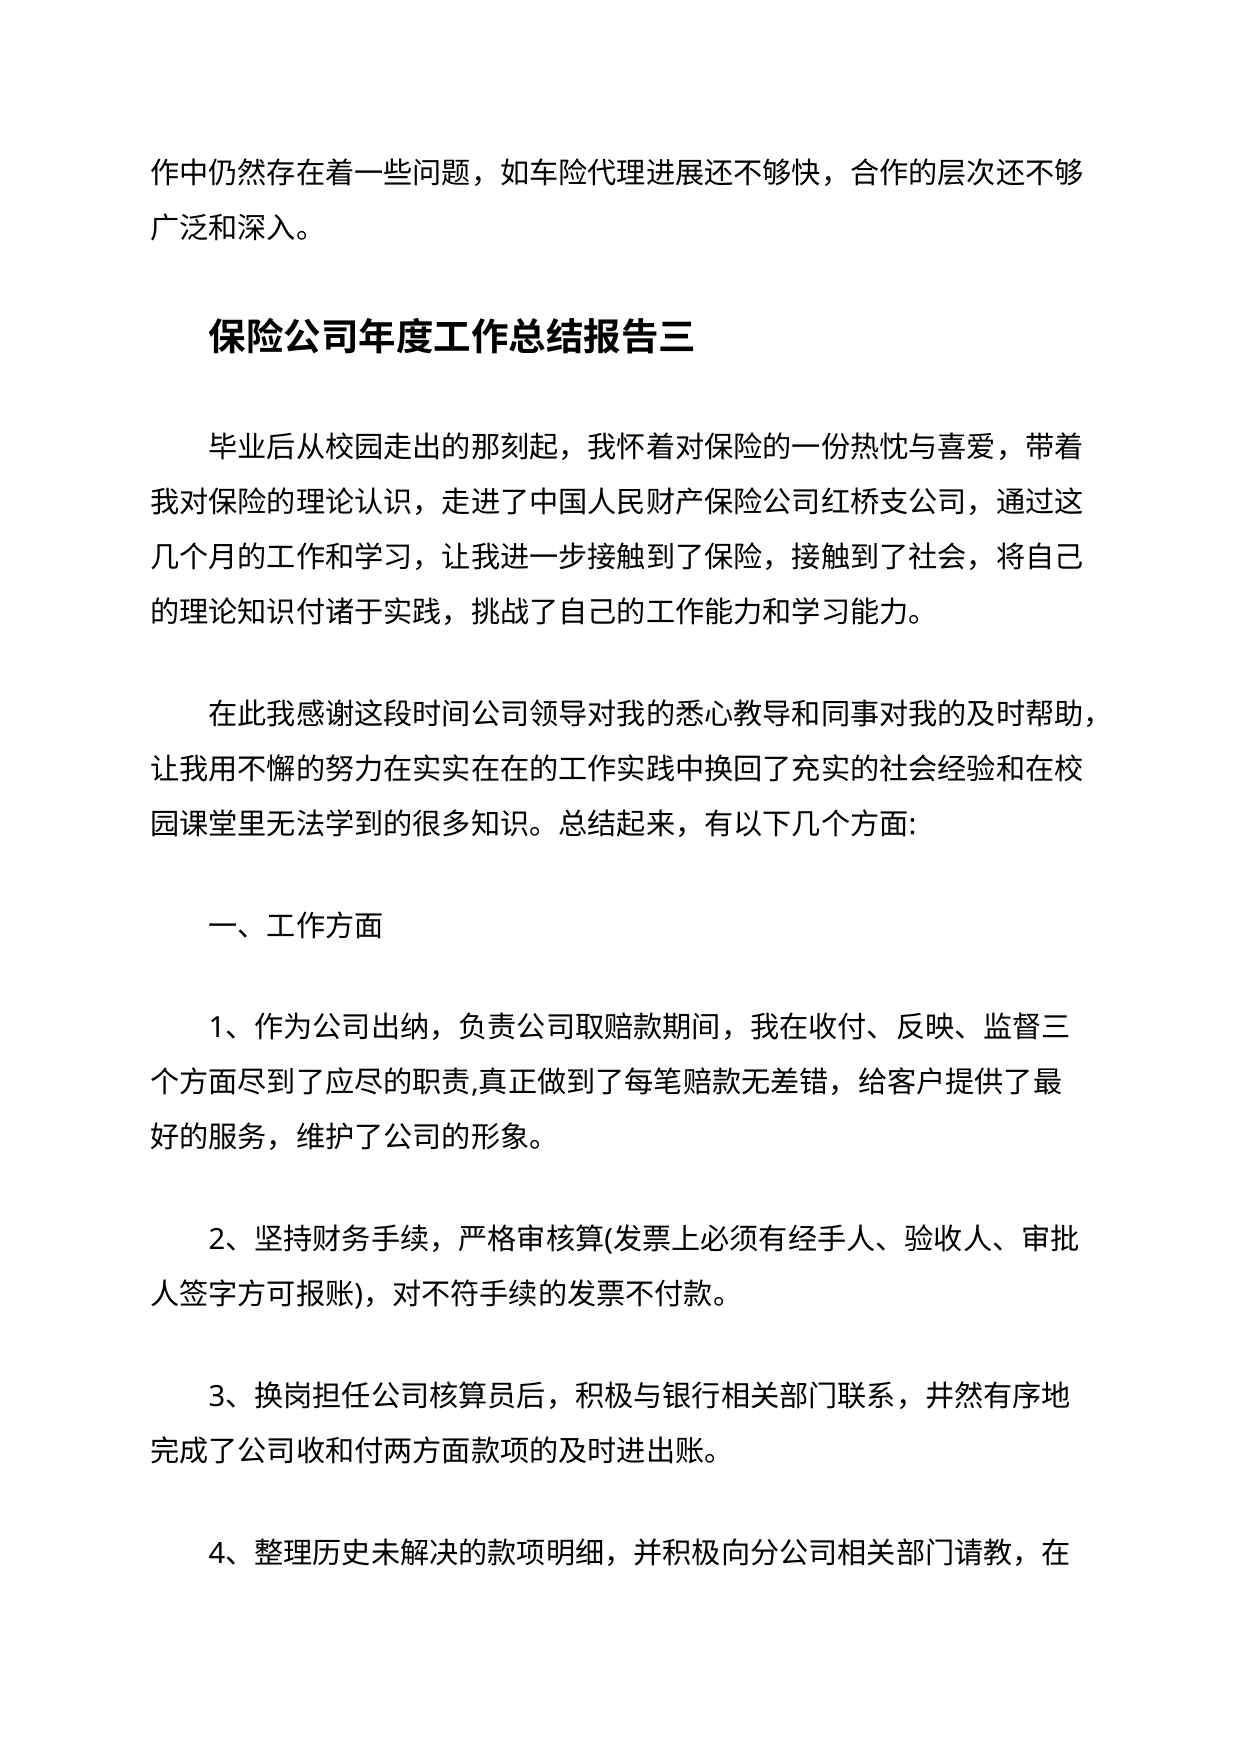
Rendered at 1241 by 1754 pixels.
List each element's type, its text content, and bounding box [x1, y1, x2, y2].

text 一、工作方面 [150, 902, 1090, 944]
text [150, 150, 1090, 247]
text 1、作为公司出纳，负责公司取赔款期间，我在收付、反映、监督三个方面尽到了应尽的职责,真正做到了每笔赔款无差错，给客户提供了最好的服务，维护了公司的形象。 [150, 1004, 1090, 1156]
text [150, 1529, 1090, 1572]
text 2、坚持财务手续，严格审核算(发票上必须有经手人、验收人、审批人签字方可报账)，对不符手续的发票不付款。 [150, 1216, 1090, 1313]
text 在此我感谢这段时间公司领导对我的悉心教导和同事对我的及时帮助，让我用不懈的努力在实实在在的工作实践中换回了充实的社会经验和在校园课堂里无法学到的很多知识。总结起来，有以下几个方面: [150, 691, 1090, 843]
text 保险公司年度工作总结报告三 [150, 307, 1090, 361]
text 毕业后从校园走出的那刻起，我怀着对保险的一份热忱与喜爱，带着我对保险的理论认识，走进了中国人民财产保险公司红桥支公司，通过这几个月的工作和学习，让我进一步接触到了保险，接触到了社会，将自己的理论知识付诸于实践，挑战了自己的工作能力和学习能力。 [150, 424, 1090, 631]
text 3、换岗担任公司核算员后，积极与银行相关部门联系，井然有序地完成了公司收和付两方面款项的及时进出账。 [150, 1373, 1090, 1470]
